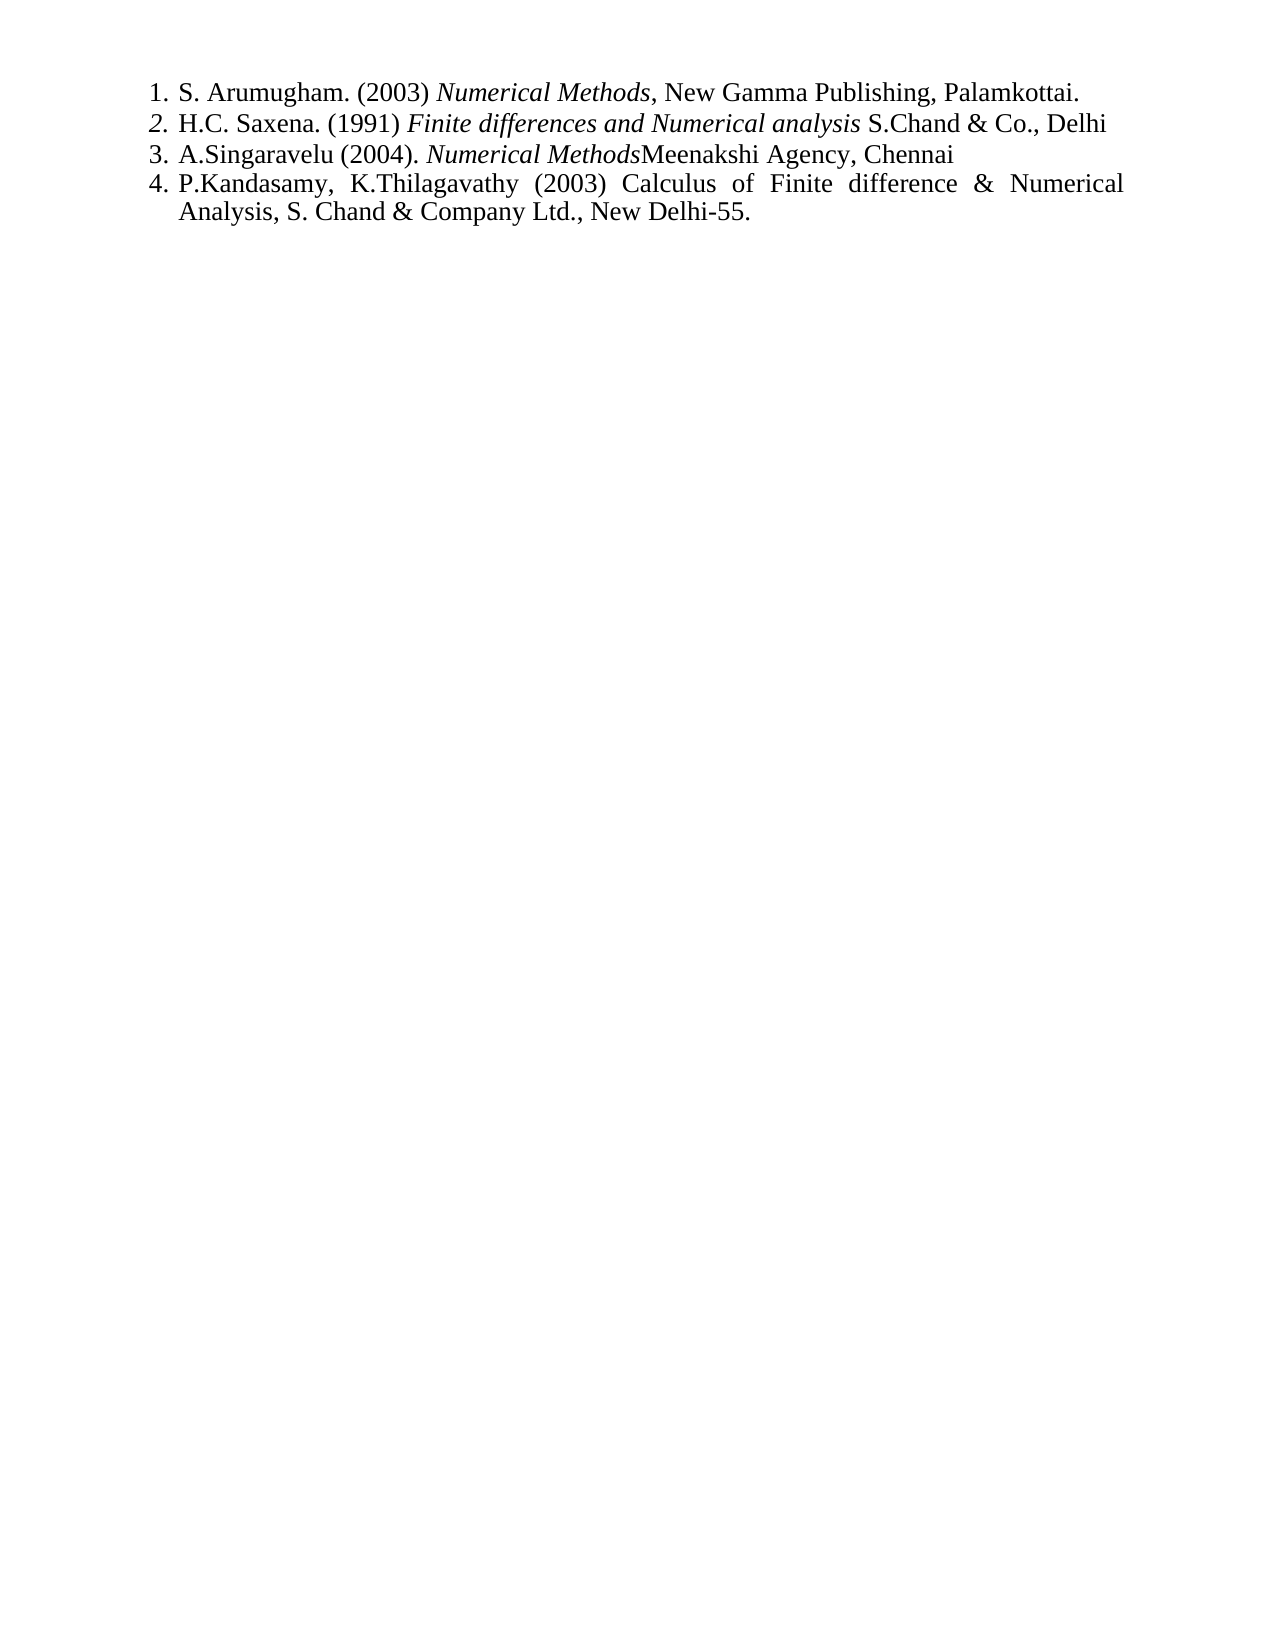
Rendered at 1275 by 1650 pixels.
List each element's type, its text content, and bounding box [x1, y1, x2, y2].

list S. Arumugham. (2003) Numerical Methods, New Gamma Publishing, Palamkottai. [149, 76, 1125, 107]
list P.Kandasamy, K.Thilagavathy (2003) Calculus of Finite difference & Numerical Analysis, S. Chand & Company Ltd., New Delhi-55. [149, 169, 1125, 226]
list A.Singaravelu (2004). Numerical MethodsMeenakshi Agency, Chennai [149, 138, 1125, 169]
list H.C. Saxena. (1991) Finite differences and Numerical analysis S.Chand & Co., Delhi [149, 107, 1125, 138]
